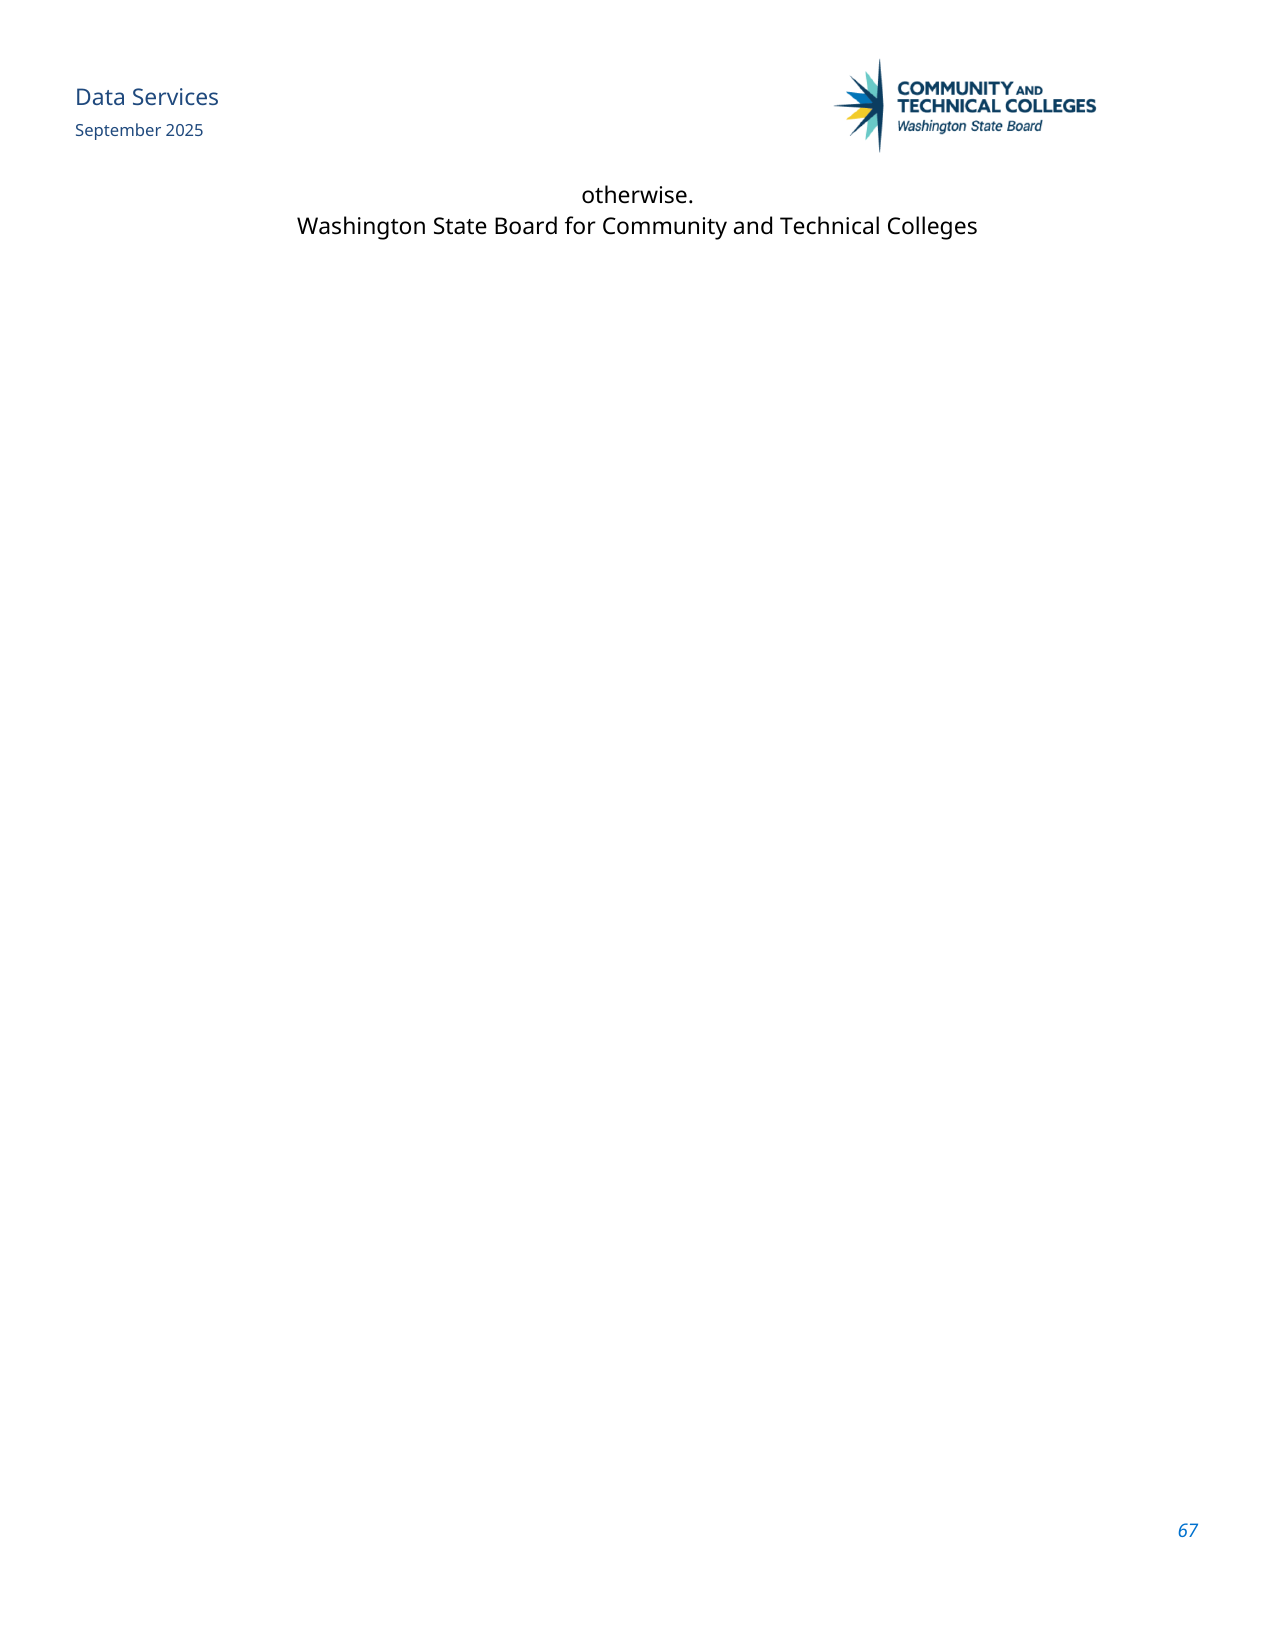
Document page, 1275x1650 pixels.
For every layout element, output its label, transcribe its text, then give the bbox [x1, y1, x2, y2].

text Content is licensed under a Creative Commons Attribution 4.0 International License, unless noted otherwise. [75, 179, 1200, 210]
picture [822, 50, 1110, 157]
text Washington State Board for Community and Technical Colleges [75, 210, 1200, 241]
